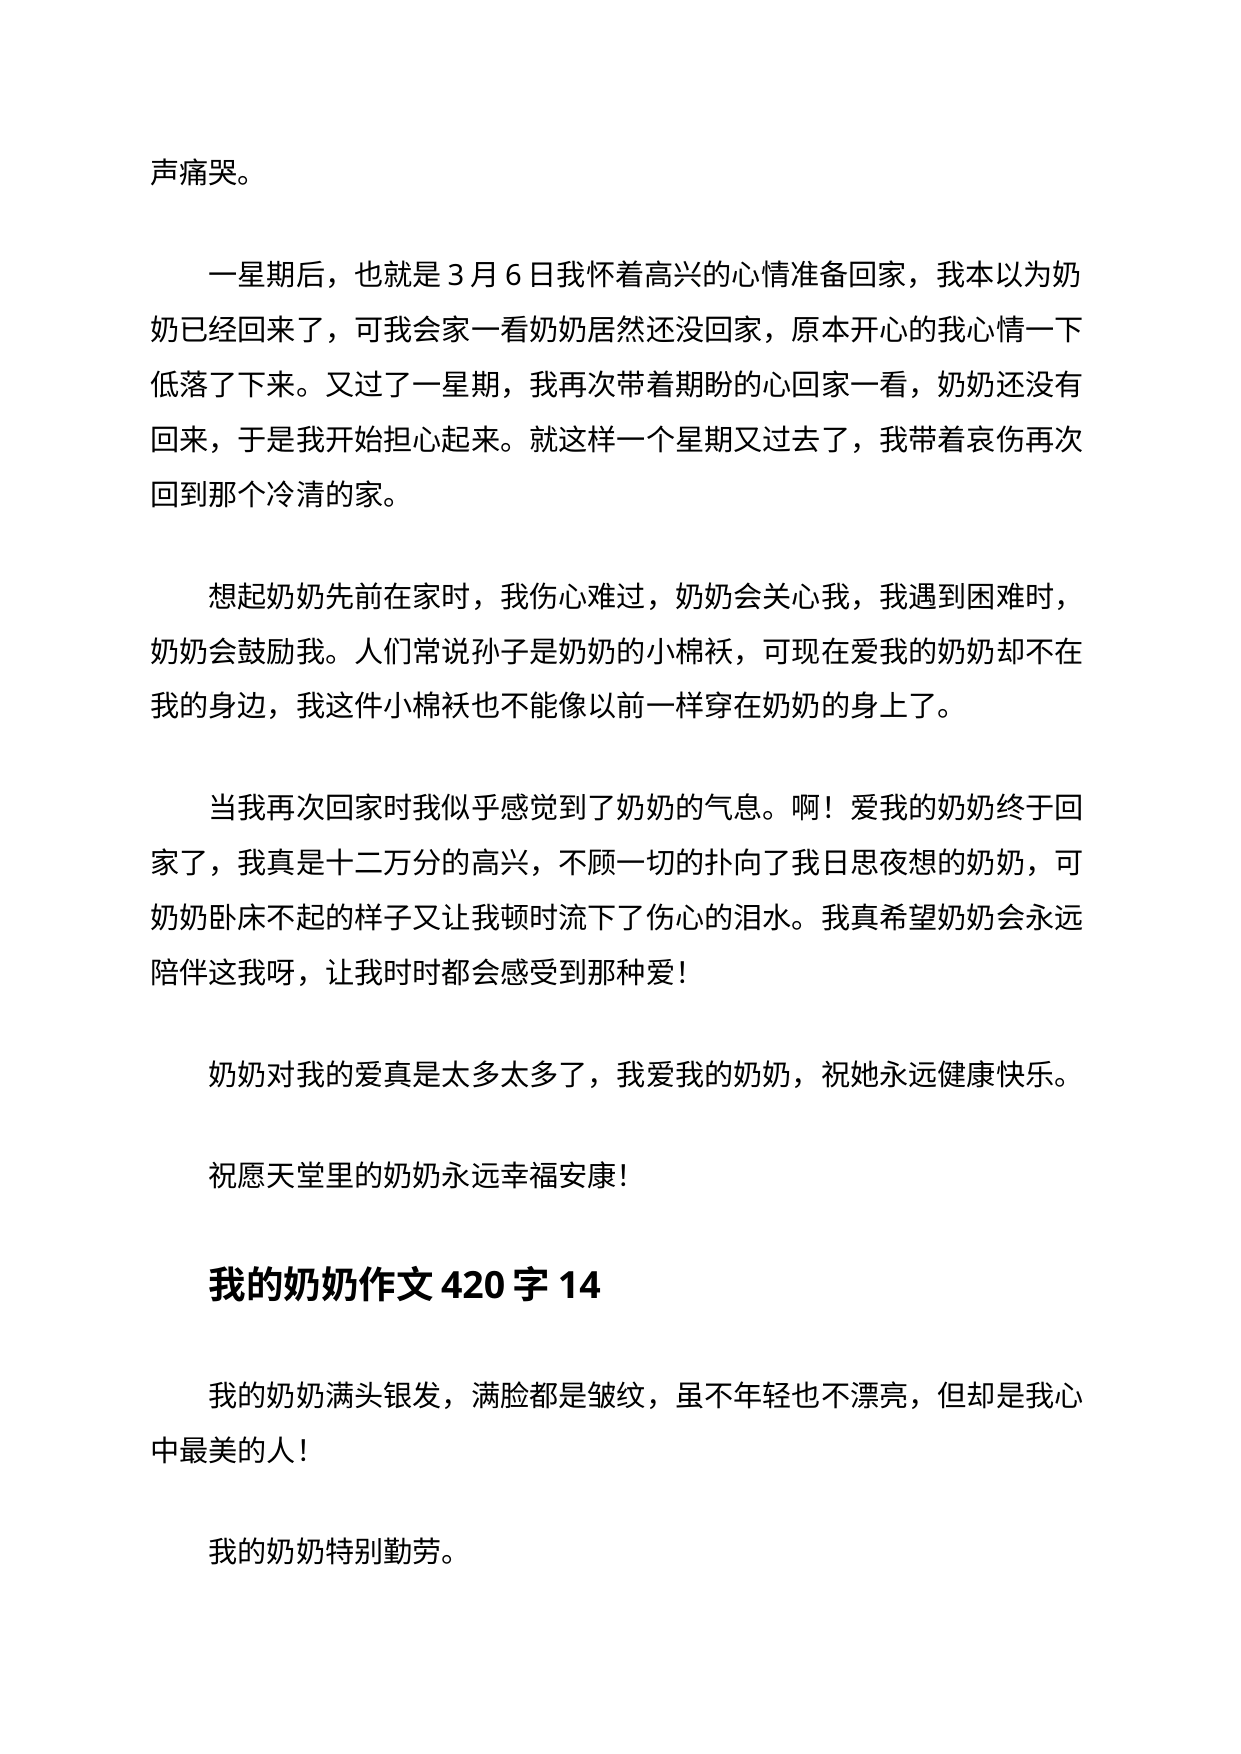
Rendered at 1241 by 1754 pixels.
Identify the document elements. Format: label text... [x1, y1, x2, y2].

text 奶奶对我的爱真是太多太多了，我爱我的奶奶，祝她永远健康快乐。 [150, 1051, 1090, 1093]
text 我的奶奶作文420字14 [150, 1255, 1090, 1309]
text 我的奶奶满头银发，满脸都是皱纹，虽不年轻也不漂亮，但却是我心中最美的人！ [150, 1372, 1090, 1469]
text 想起奶奶先前在家时，我伤心难过，奶奶会关心我，我遇到困难时，奶奶会鼓励我。人们常说孙子是奶奶的小棉袄，可现在爱我的奶奶却不在我的身边，我这件小棉袄也不能像以前一样穿在奶奶的身上了。 [150, 573, 1090, 725]
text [150, 150, 1090, 192]
text 我的奶奶特别勤劳。 [150, 1529, 1090, 1571]
text 祝愿天堂里的奶奶永远幸福安康！ [150, 1153, 1090, 1195]
text 当我再次回家时我似乎感觉到了奶奶的气息。啊！爱我的奶奶终于回家了，我真是十二万分的高兴，不顾一切的扑向了我日思夜想的奶奶，可奶奶卧床不起的样子又让我顿时流下了伤心的泪水。我真希望奶奶会永远陪伴这我呀，让我时时都会感受到那种爱！ [150, 785, 1090, 992]
text 一星期后，也就是3月6日我怀着高兴的心情准备回家，我本以为奶奶已经回来了，可我会家一看奶奶居然还没回家，原本开心的我心情一下低落了下来。又过了一星期，我再次带着期盼的心回家一看，奶奶还没有回来，于是我开始担心起来。就这样一个星期又过去了，我带着哀伤再次回到那个冷清的家。 [150, 252, 1090, 514]
